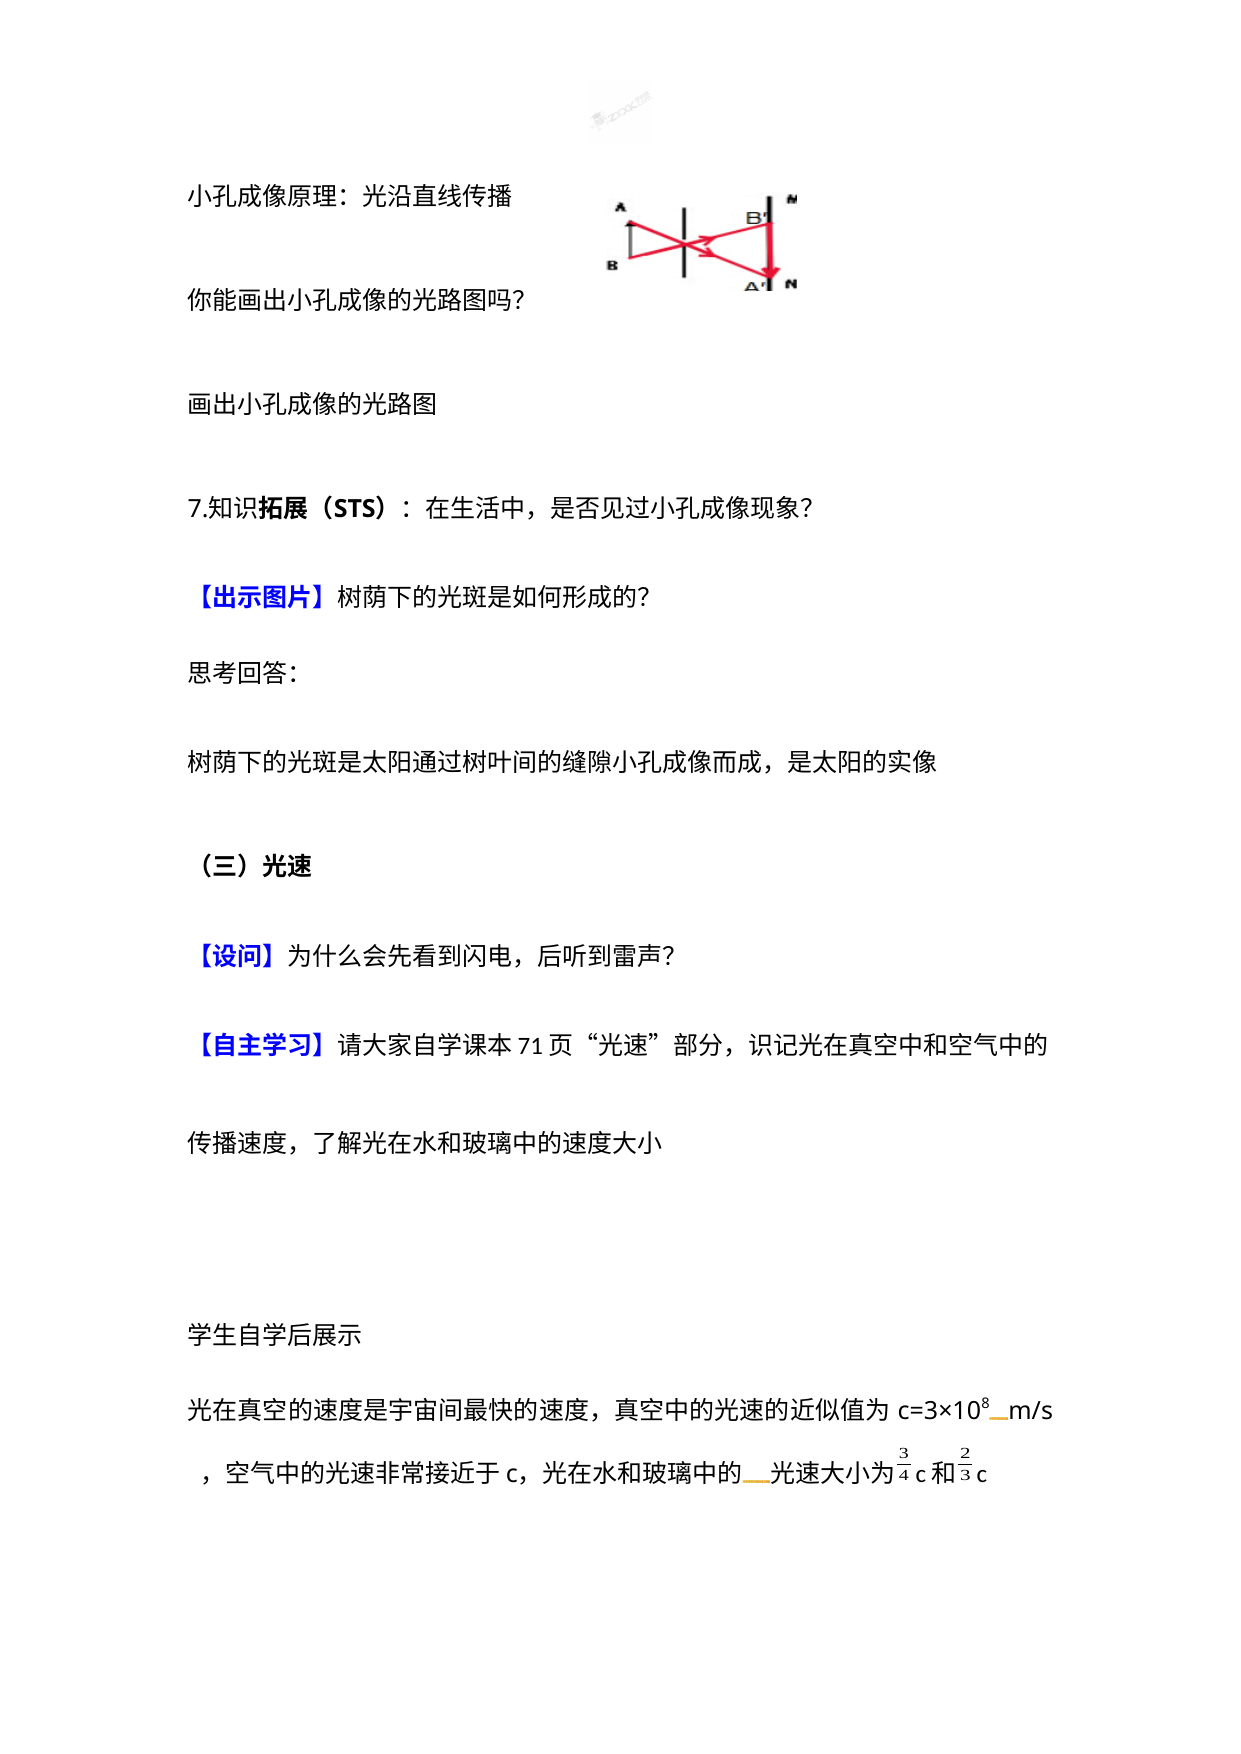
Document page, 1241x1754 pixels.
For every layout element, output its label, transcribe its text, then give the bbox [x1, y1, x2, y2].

text 你能画出小孔成像的光路图吗？ [187, 266, 1053, 331]
text 7.知识拓展（STS）：在生活中，是否见过小孔成像现象？ [187, 474, 1053, 539]
text 小孔成像原理：光沿直线传播[来源:学科网ZXXK] [187, 162, 1053, 227]
picture [588, 81, 653, 143]
text （三）光速 [187, 832, 1053, 897]
text 【设问】为什么会先看到闪电，后听到雷声？ [187, 936, 1053, 972]
picture [603, 192, 797, 290]
text 树荫下的光斑是太阳通过树叶间的缝隙小孔成像而成，是太阳的实像 [187, 728, 1053, 793]
text 【出示图片】树荫下的光斑是如何形成的？ [187, 578, 1053, 614]
text 思考回答： [187, 653, 1053, 689]
text 画出小孔成像的光路图 [187, 370, 1053, 435]
text 光在真空的速度是宇宙间最快的速度，真空中的光速的近似值为 c=3×108m/s ，空气中的光速非常接近于 c，光在水和玻璃中的光速大小为c和c [187, 1391, 1053, 1490]
text 【自主学习】请大家自学课本71页“光速”部分，识记光在真空中和空气中的传播速度，了解光在水和玻璃中的速度大小 [187, 1011, 1053, 1174]
text 学生自学后展示 [187, 1316, 1053, 1352]
